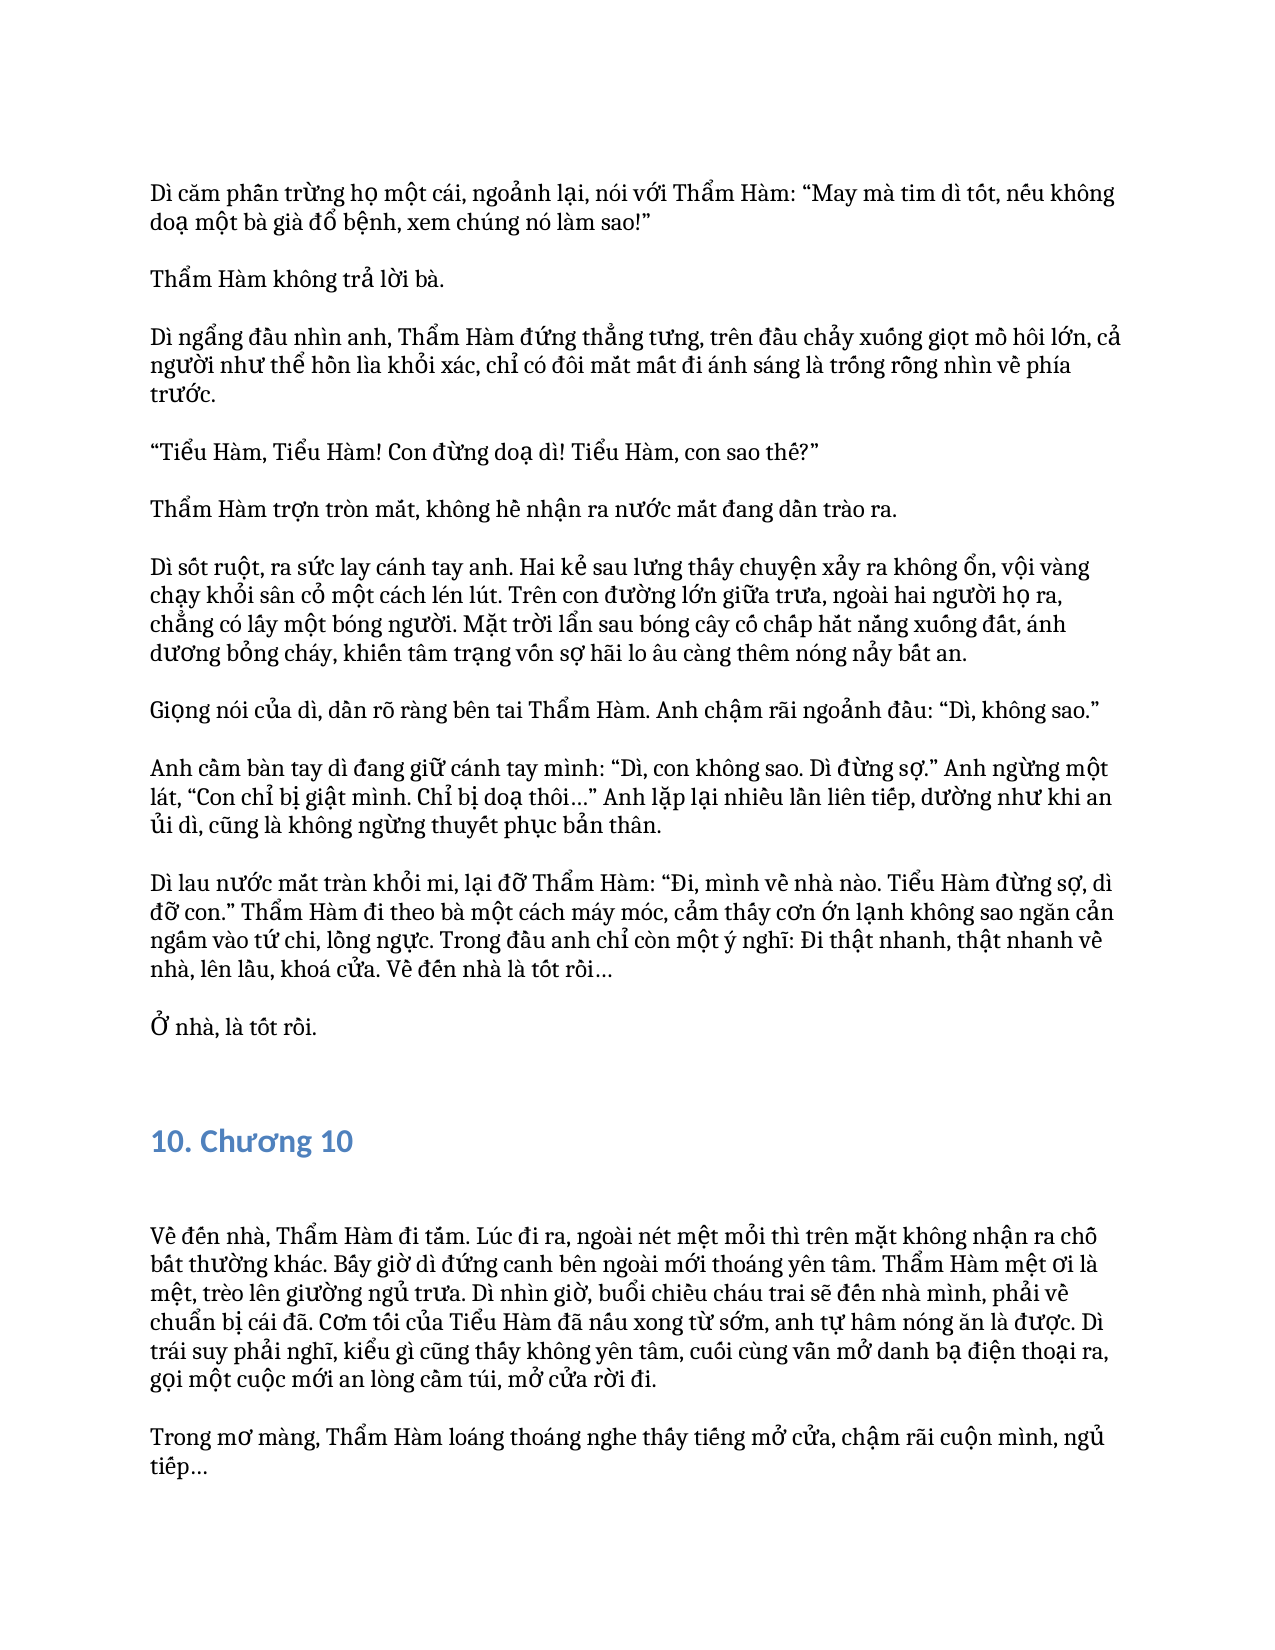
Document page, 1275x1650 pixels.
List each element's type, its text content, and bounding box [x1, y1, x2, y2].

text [150, 1164, 1125, 1480]
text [150, 150, 1125, 1099]
subtitle 10. Chương 10 [150, 1119, 1125, 1160]
